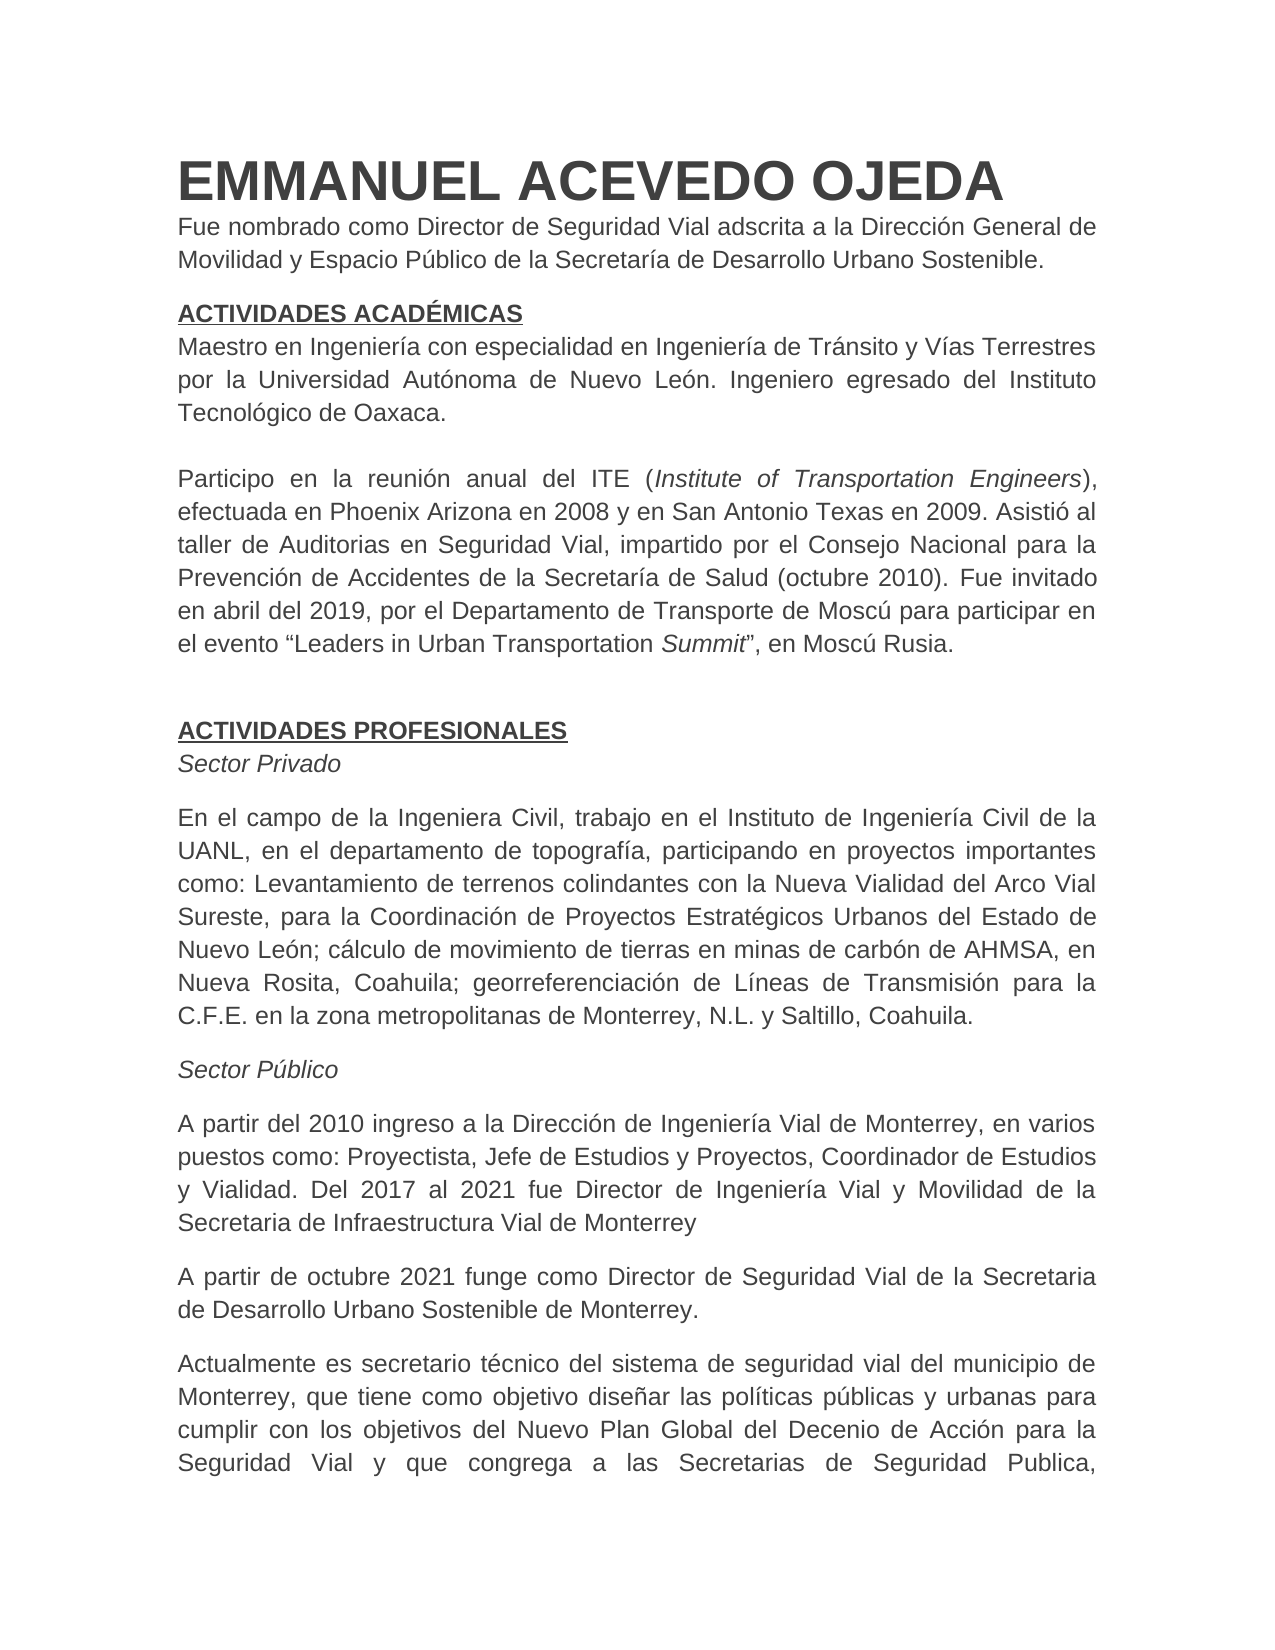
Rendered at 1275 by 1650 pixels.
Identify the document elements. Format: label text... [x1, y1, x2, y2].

text Fue nombrado como Director de Seguridad Vial adscrita a la Dirección General de Movilidad y Espacio Público de la Secretaría de Desarrollo Urbano Sostenible. [177, 212, 1098, 274]
text Maestro en Ingeniería con especialidad en Ingeniería de Tránsito y Vías Terrestres por la Universidad Autónoma de Nuevo León. Ingeniero egresado del Instituto Tecnológico de Oaxaca. [177, 332, 1098, 427]
subtitle EMMANUEL ACEVEDO OJEDA [177, 148, 1098, 212]
text Sector Privado [177, 749, 1098, 778]
text ACTIVIDADES PROFESIONALES [177, 716, 1098, 745]
text ACTIVIDADES ACADÉMICAS [177, 299, 1098, 328]
text Participo en la reunión anual del ITE (Institute of Transportation Engineers), efectuada en Phoenix Arizona en 2008 y en San Antonio Texas en 2009. Asistió al taller de Auditorias en Seguridad Vial, impartido por el Consejo Nacional para la Prevención de Accidentes de la Secretaría de Salud (octubre 2010). Fue invitado en abril del 2019, por el Departamento de Transporte de Moscú para participar en el evento “Leaders in Urban Transportation Summit”, en Moscú Rusia. [177, 464, 1098, 658]
text En el campo de la Ingeniera Civil, trabajo en el Instituto de Ingeniería Civil de la UANL, en el departamento de topografía, participando en proyectos importantes como: Levantamiento de terrenos colindantes con la Nueva Vialidad del Arco Vial Sureste, para la Coordinación de Proyectos Estratégicos Urbanos del Estado de Nuevo León; cálculo de movimiento de tierras en minas de carbón de AHMSA, en Nueva Rosita, Coahuila; georreferenciación de Líneas de Transmisión para la C.F.E. en la zona metropolitanas de Monterrey, N.L. y Saltillo, Coahuila. [177, 803, 1098, 1030]
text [177, 1349, 1098, 1477]
text A partir de octubre 2021 funge como Director de Seguridad Vial de la Secretaria de Desarrollo Urbano Sostenible de Monterrey. [177, 1262, 1098, 1324]
text Sector Público [177, 1055, 1098, 1084]
text A partir del 2010 ingreso a la Dirección de Ingeniería Vial de Monterrey, en varios puestos como: Proyectista, Jefe de Estudios y Proyectos, Coordinador de Estudios y Vialidad. Del 2017 al 2021 fue Director de Ingeniería Vial y Movilidad de la Secretaria de Infraestructura Vial de Monterrey [177, 1109, 1098, 1237]
